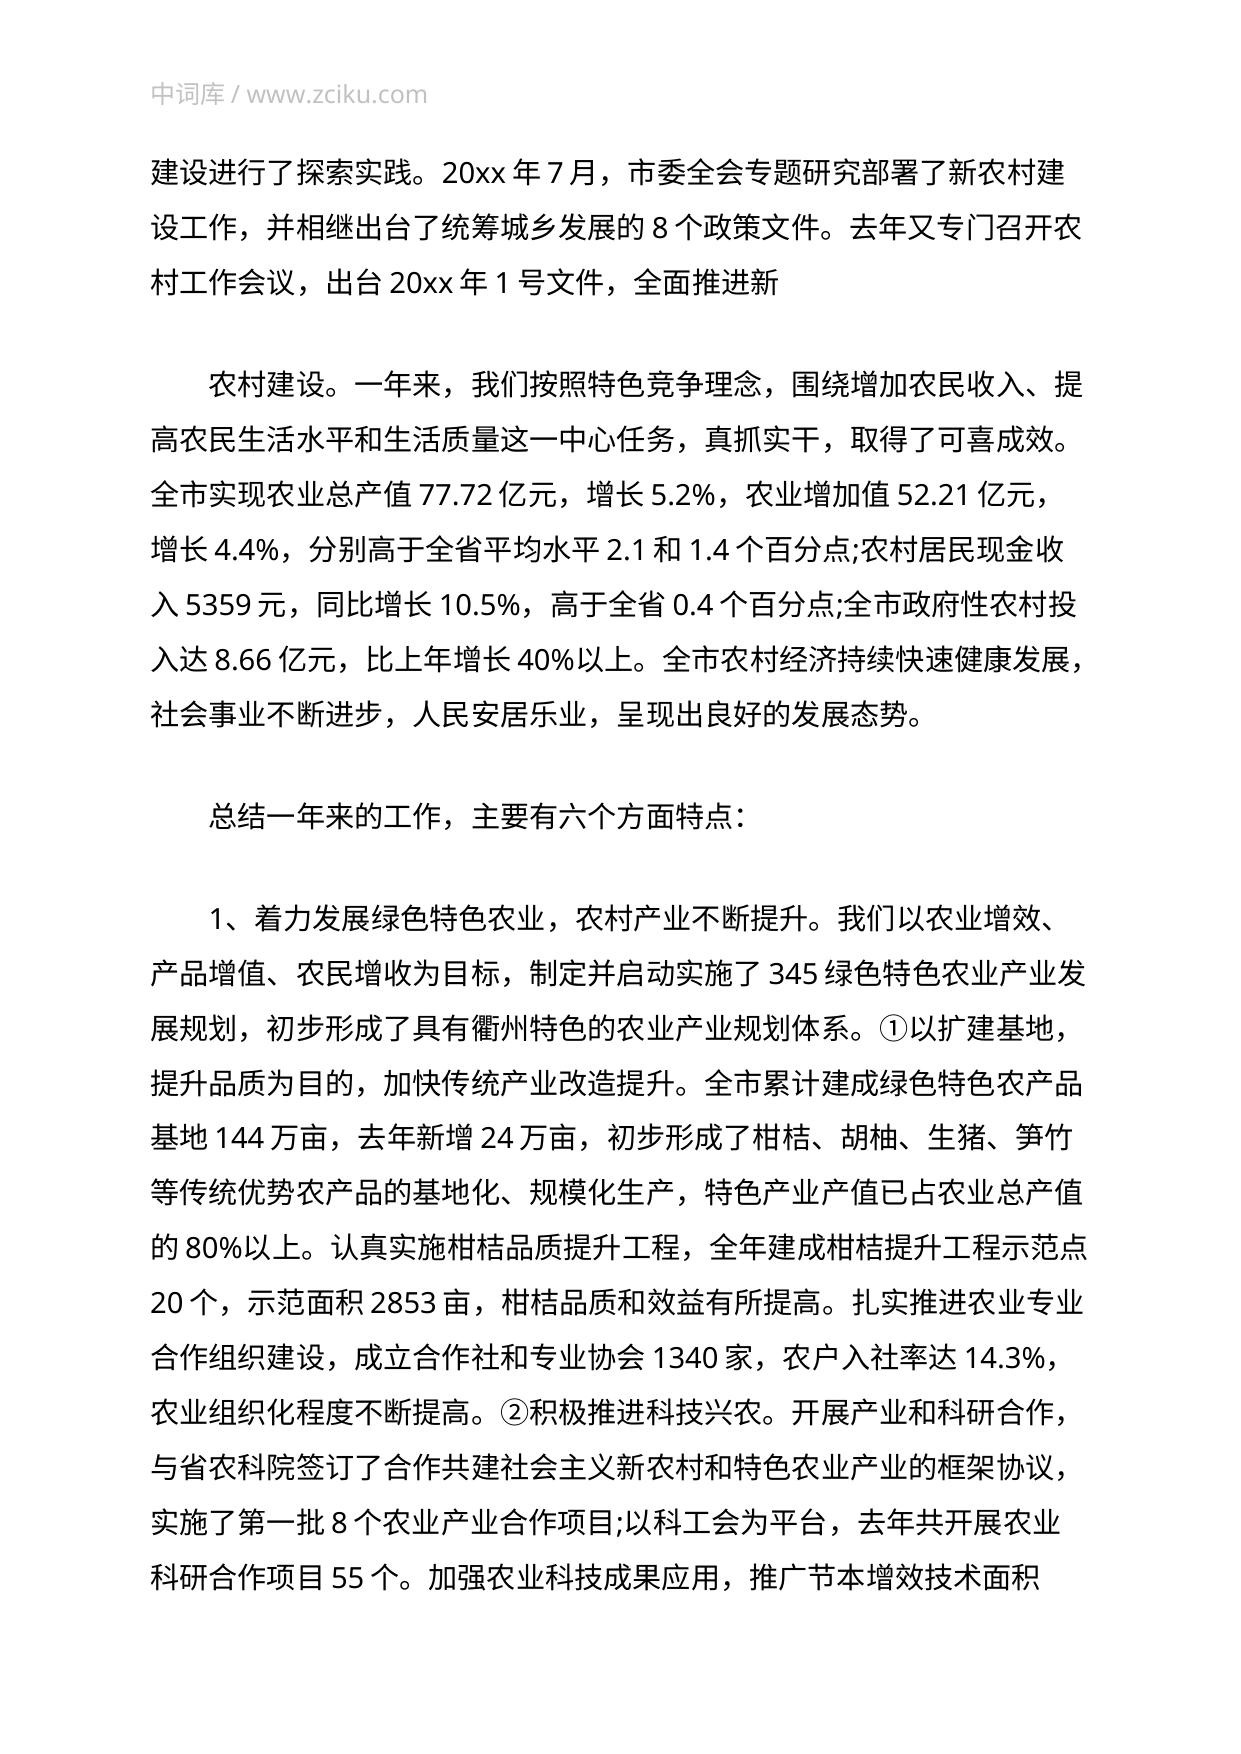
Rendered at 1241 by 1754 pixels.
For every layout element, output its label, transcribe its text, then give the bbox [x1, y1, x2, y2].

text 总结一年来的工作，主要有六个方面特点： [150, 793, 1090, 836]
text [150, 150, 1090, 302]
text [150, 895, 1090, 1597]
text 农村建设。一年来，我们按照特色竞争理念，围绕增加农民收入、提高农民生活水平和生活质量这一中心任务，真抓实干，取得了可喜成效。全市实现农业总产值77.72亿元，增长5.2%，农业增加值52.21亿元，增长4.4%，分别高于全省平均水平2.1和1.4个百分点;农村居民现金收入5359元，同比增长10.5%，高于全省0.4个百分点;全市政府性农村投入达8.66亿元，比上年增长40%以上。全市农村经济持续快速健康发展，社会事业不断进步，人民安居乐业，呈现出良好的发展态势。 [150, 362, 1090, 734]
